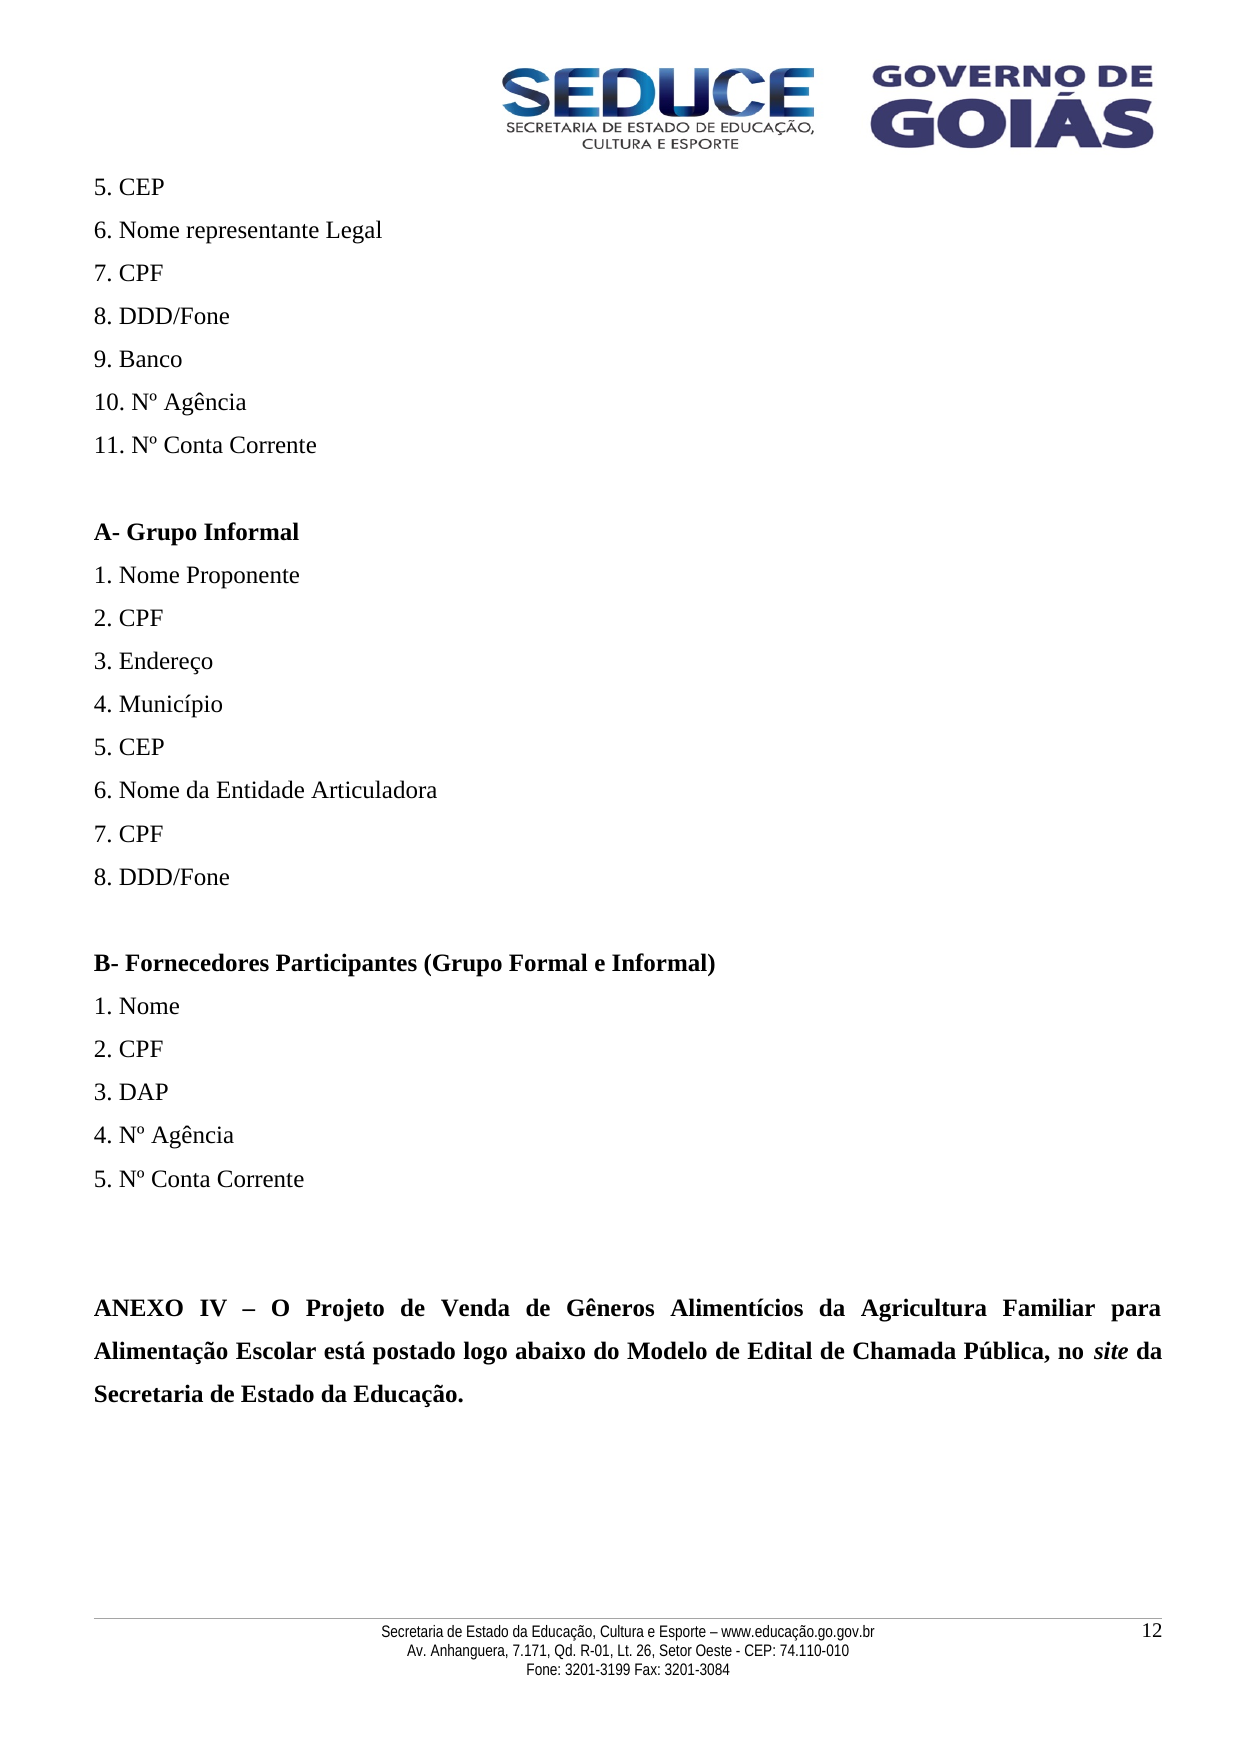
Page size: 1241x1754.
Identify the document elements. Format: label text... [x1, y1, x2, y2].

text 4. Município [94, 689, 1162, 718]
text 3. DAP [94, 1077, 1162, 1106]
text 5. CEP [94, 172, 1162, 201]
text 2. CPF [94, 1034, 1162, 1063]
text 7. CPF [94, 819, 1162, 847]
text ANEXO IV – O Projeto de Venda de Gêneros Alimentícios da Agricultura Familiar para Alimentação Escolar está postado logo abaixo do Modelo de Edital de Chamada Pública, no site da Secretaria de Estado da Educação. [94, 1293, 1162, 1408]
text 3. Endereço [94, 646, 1162, 675]
text 8. DDD/Fone [94, 301, 1162, 330]
text 4. Nº Agência [94, 1121, 1162, 1149]
text 7. CPF [94, 258, 1162, 287]
text 9. Banco [94, 344, 1162, 373]
text A- Grupo Informal [94, 517, 1162, 546]
picture [501, 59, 1163, 158]
text 11. Nº Conta Corrente [94, 431, 1162, 459]
text 10. Nº Agência [94, 387, 1162, 416]
text 5. Nº Conta Corrente [94, 1164, 1162, 1192]
text 6. Nome representante Legal [94, 215, 1162, 244]
text B- Fornecedores Participantes (Grupo Formal e Informal) [94, 948, 1162, 977]
text 1. Nome Proponente [94, 560, 1162, 589]
text 8. DDD/Fone [94, 862, 1162, 891]
text 1. Nome [94, 991, 1162, 1020]
text 2. CPF [94, 603, 1162, 632]
text 5. CEP [94, 732, 1162, 761]
text 6. Nome da Entidade Articuladora [94, 776, 1162, 804]
